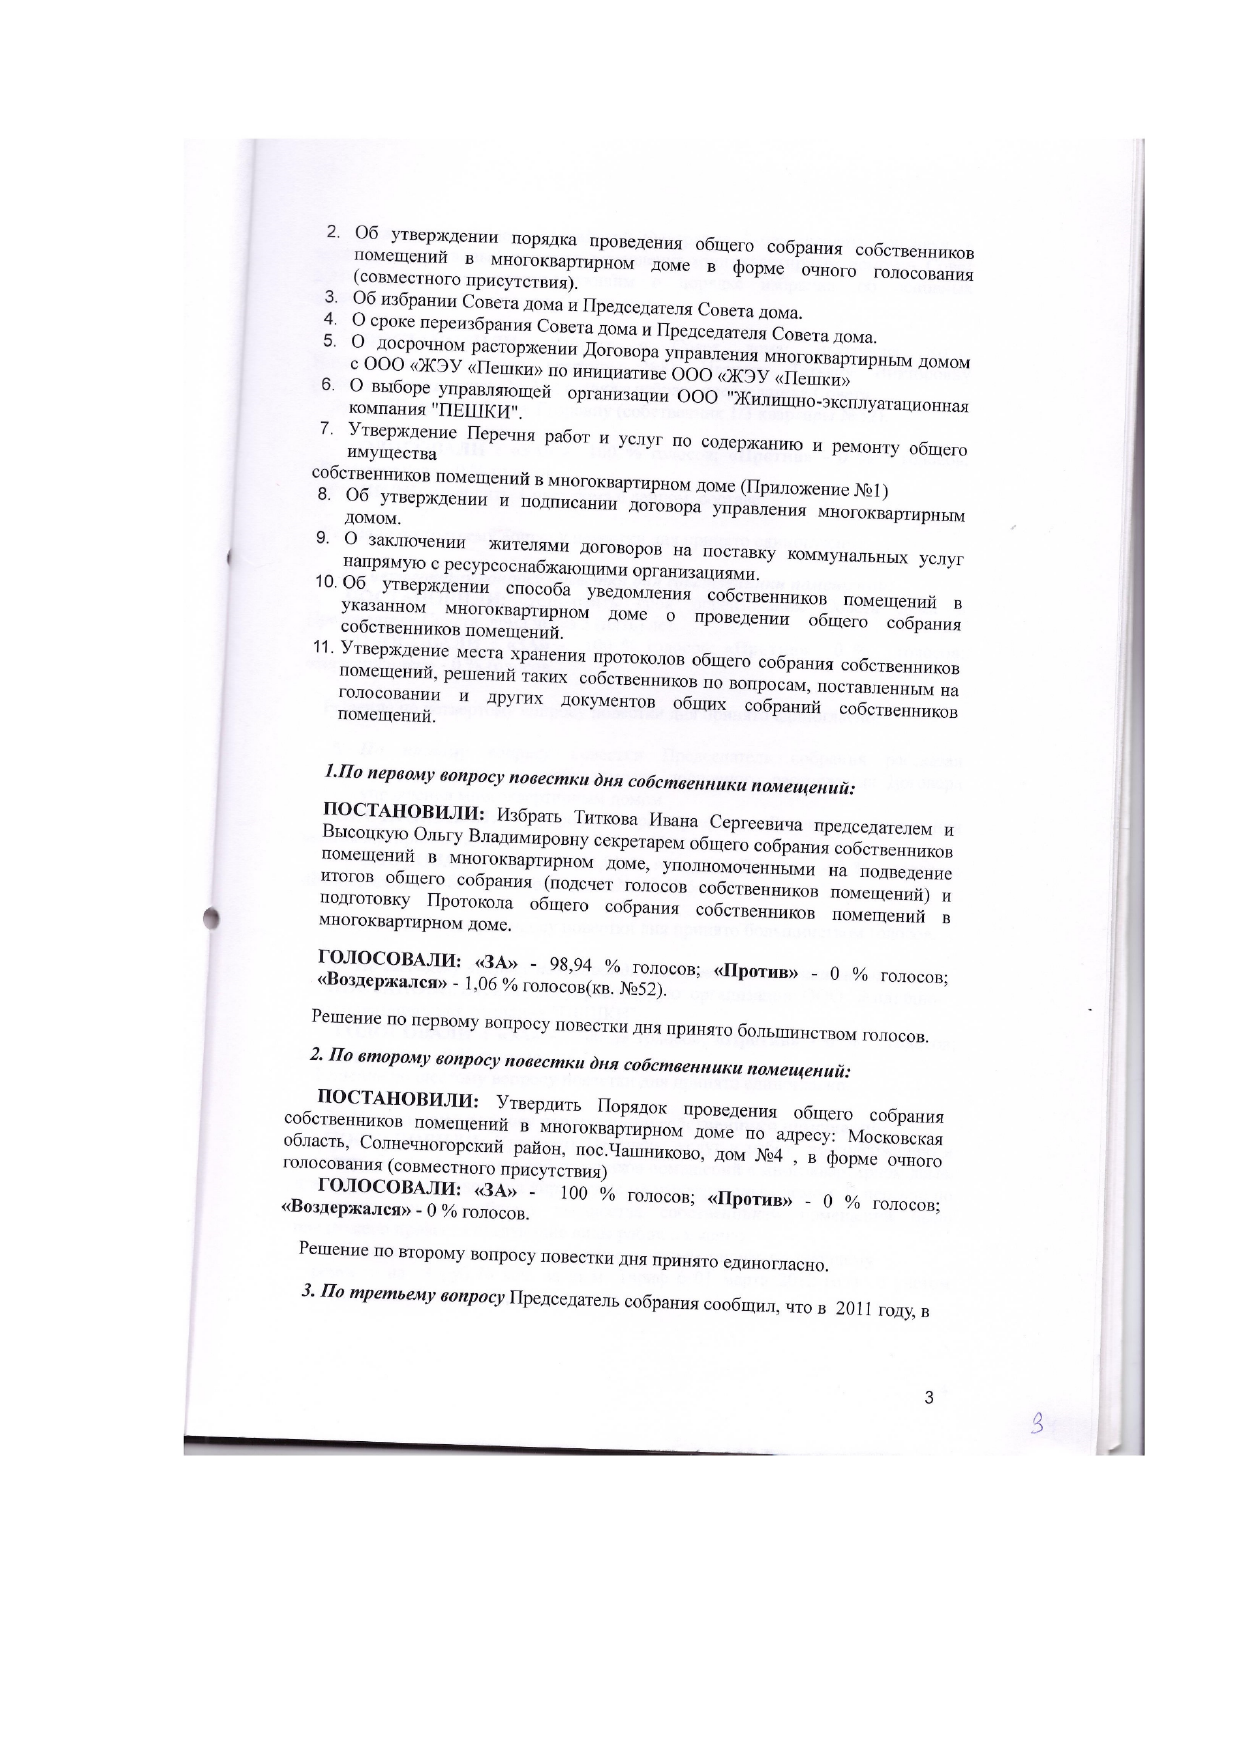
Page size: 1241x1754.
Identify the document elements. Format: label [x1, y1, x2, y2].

picture [177, 118, 1151, 1456]
